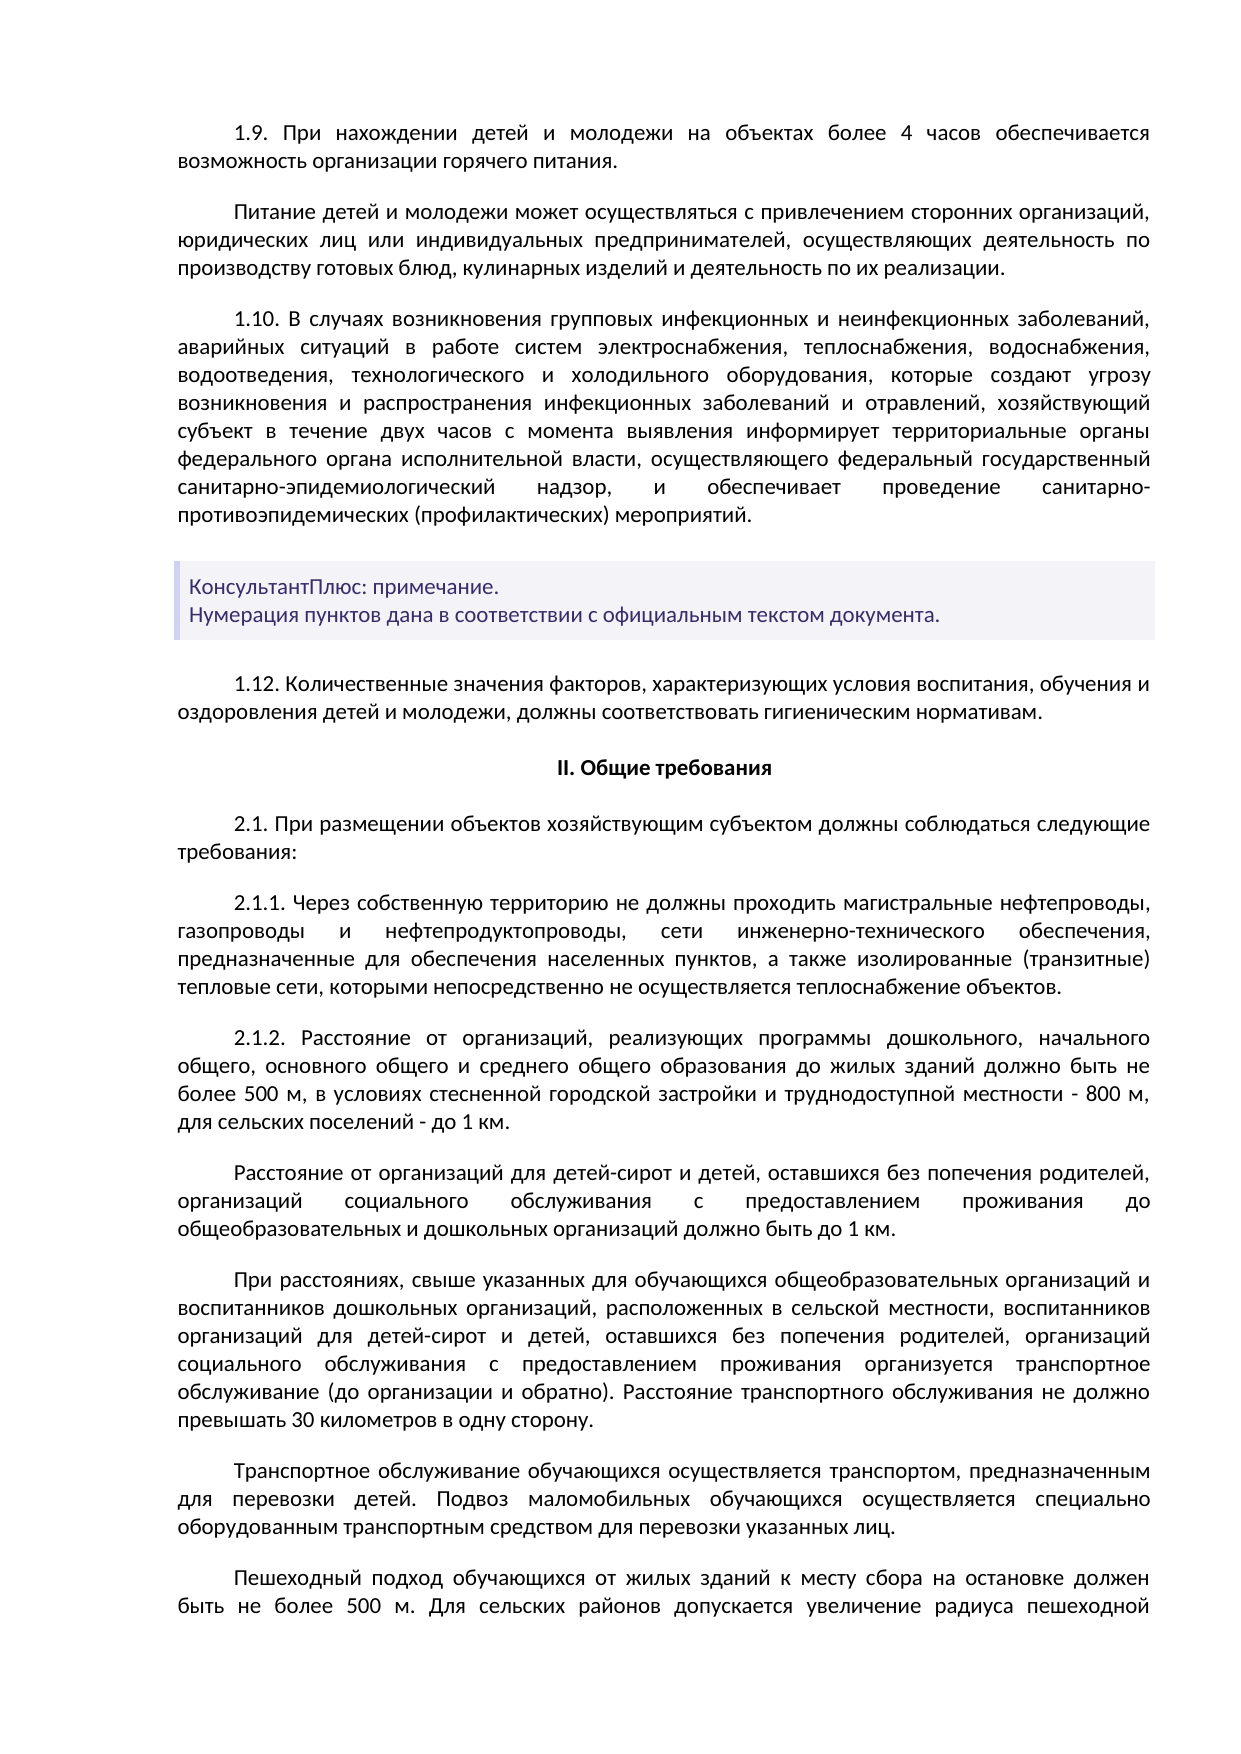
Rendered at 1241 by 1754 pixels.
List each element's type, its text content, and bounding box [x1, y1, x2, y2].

table_header КонсультантПлюс: примечание. Нумерация пунктов дана в соответствии с официальным текстом документа. [180, 561, 1149, 640]
text 2.1.1. Через собственную территорию не должны проходить магистральные нефтепроводы, газопроводы и нефтепродуктопроводы, сети инженерно-технического обеспечения, предназначенные для обеспечения населенных пунктов, а также изолированные (транзитные) тепловые сети, которыми непосредственно не осуществляется теплоснабжение объектов. [177, 888, 1152, 1000]
text 1.10. В случаях возникновения групповых инфекционных и неинфекционных заболеваний, аварийных ситуаций в работе систем электроснабжения, теплоснабжения, водоснабжения, водоотведения, технологического и холодильного оборудования, которые создают угрозу возникновения и распространения инфекционных заболеваний и отравлений, хозяйствующий субъект в течение двух часов с момента выявления информирует территориальные органы федерального органа исполнительной власти, осуществляющего федеральный государственный санитарно-эпидемиологический надзор, и обеспечивает проведение санитарно-противоэпидемических (профилактических) мероприятий. [177, 304, 1152, 528]
text При расстояниях, свыше указанных для обучающихся общеобразовательных организаций и воспитанников дошкольных организаций, расположенных в сельской местности, воспитанников организаций для детей-сирот и детей, оставшихся без попечения родителей, организаций социального обслуживания с предоставлением проживания организуется транспортное обслуживание (до организации и обратно). Расстояние транспортного обслуживания не должно превышать 30 километров в одну сторону. [177, 1265, 1152, 1433]
text Расстояние от организаций для детей-сирот и детей, оставшихся без попечения родителей, организаций социального обслуживания с предоставлением проживания до общеобразовательных и дошкольных организаций должно быть до 1 км. [177, 1158, 1152, 1242]
text 1.9. При нахождении детей и молодежи на объектах более 4 часов обеспечивается возможность организации горячего питания. [177, 118, 1152, 174]
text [177, 1563, 1152, 1619]
title II. Общие требования [177, 753, 1152, 781]
text Транспортное обслуживание обучающихся осуществляется транспортом, предназначенным для перевозки детей. Подвоз маломобильных обучающихся осуществляется специально оборудованным транспортным средством для перевозки указанных лиц. [177, 1456, 1152, 1540]
text 2.1.2. Расстояние от организаций, реализующих программы дошкольного, начального общего, основного общего и среднего общего образования до жилых зданий должно быть не более 500 м, в условиях стесненной городской застройки и труднодоступной местности - 800 м, для сельских поселений - до 1 км. [177, 1023, 1152, 1135]
text 1.12. Количественные значения факторов, характеризующих условия воспитания, обучения и оздоровления детей и молодежи, должны соответствовать гигиеническим нормативам. [177, 669, 1152, 725]
text 2.1. При размещении объектов хозяйствующим субъектом должны соблюдаться следующие требования: [177, 809, 1152, 865]
text Питание детей и молодежи может осуществляться с привлечением сторонних организаций, юридических лиц или индивидуальных предпринимателей, осуществляющих деятельность по производству готовых блюд, кулинарных изделий и деятельность по их реализации. [177, 197, 1152, 281]
